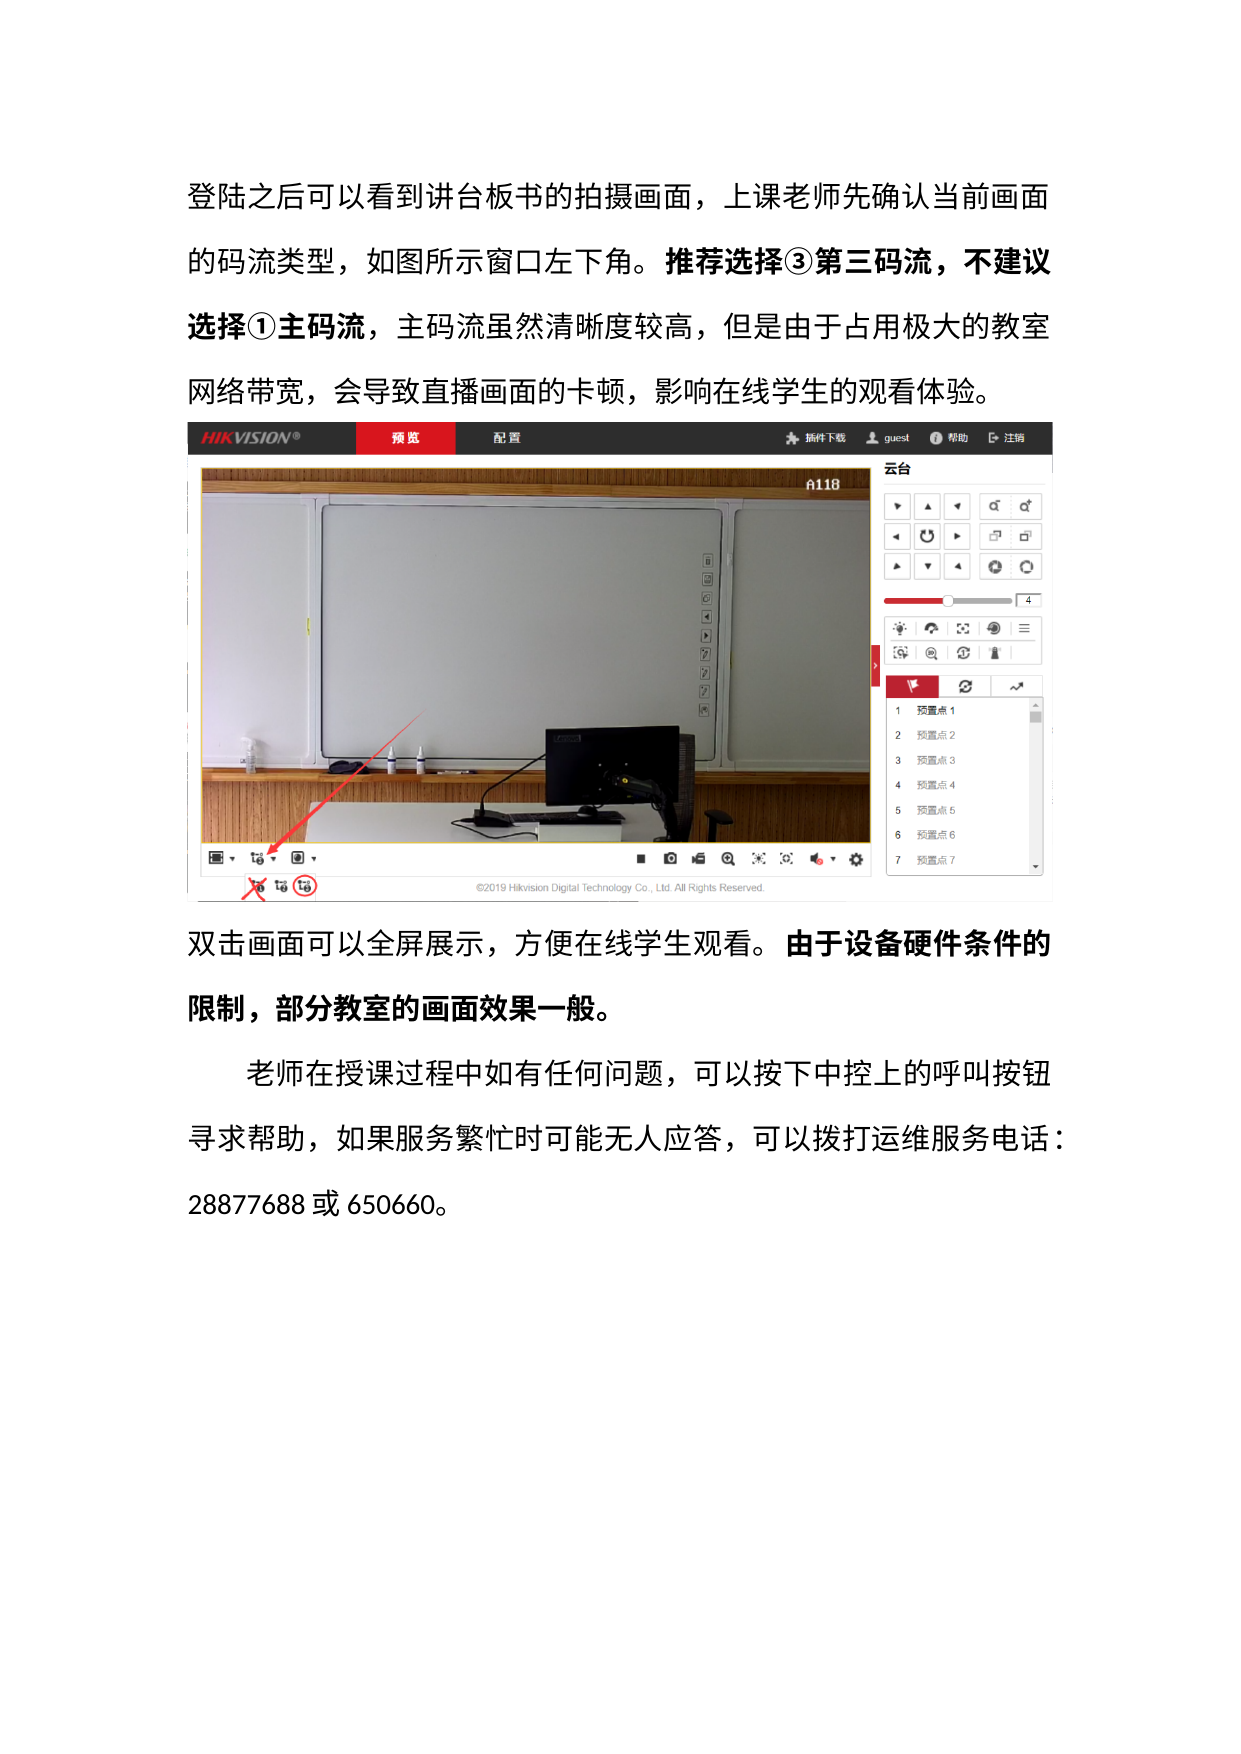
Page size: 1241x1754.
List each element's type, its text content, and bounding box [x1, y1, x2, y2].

text 登陆之后可以看到讲台板书的拍摄画面，上课老师先确认当前画面的码流类型，如图所示窗口左下角。推荐选择③第三码流，不建议选择①主码流，主码流虽然清晰度较高，但是由于占用极大的教室网络带宽，会导致直播画面的卡顿，影响在线学生的观看体验。 [187, 162, 1053, 422]
text 老师在授课过程中如有任何问题，可以按下中控上的呼叫按钮寻求帮助，如果服务繁忙时可能无人应答，可以拨打运维服务电话：28877688或650660。 [187, 1039, 1053, 1234]
text 双击画面可以全屏展示，方便在线学生观看。由于设备硬件条件的限制，部分教室的画面效果一般。 [187, 909, 1053, 1039]
picture [187, 422, 1053, 902]
